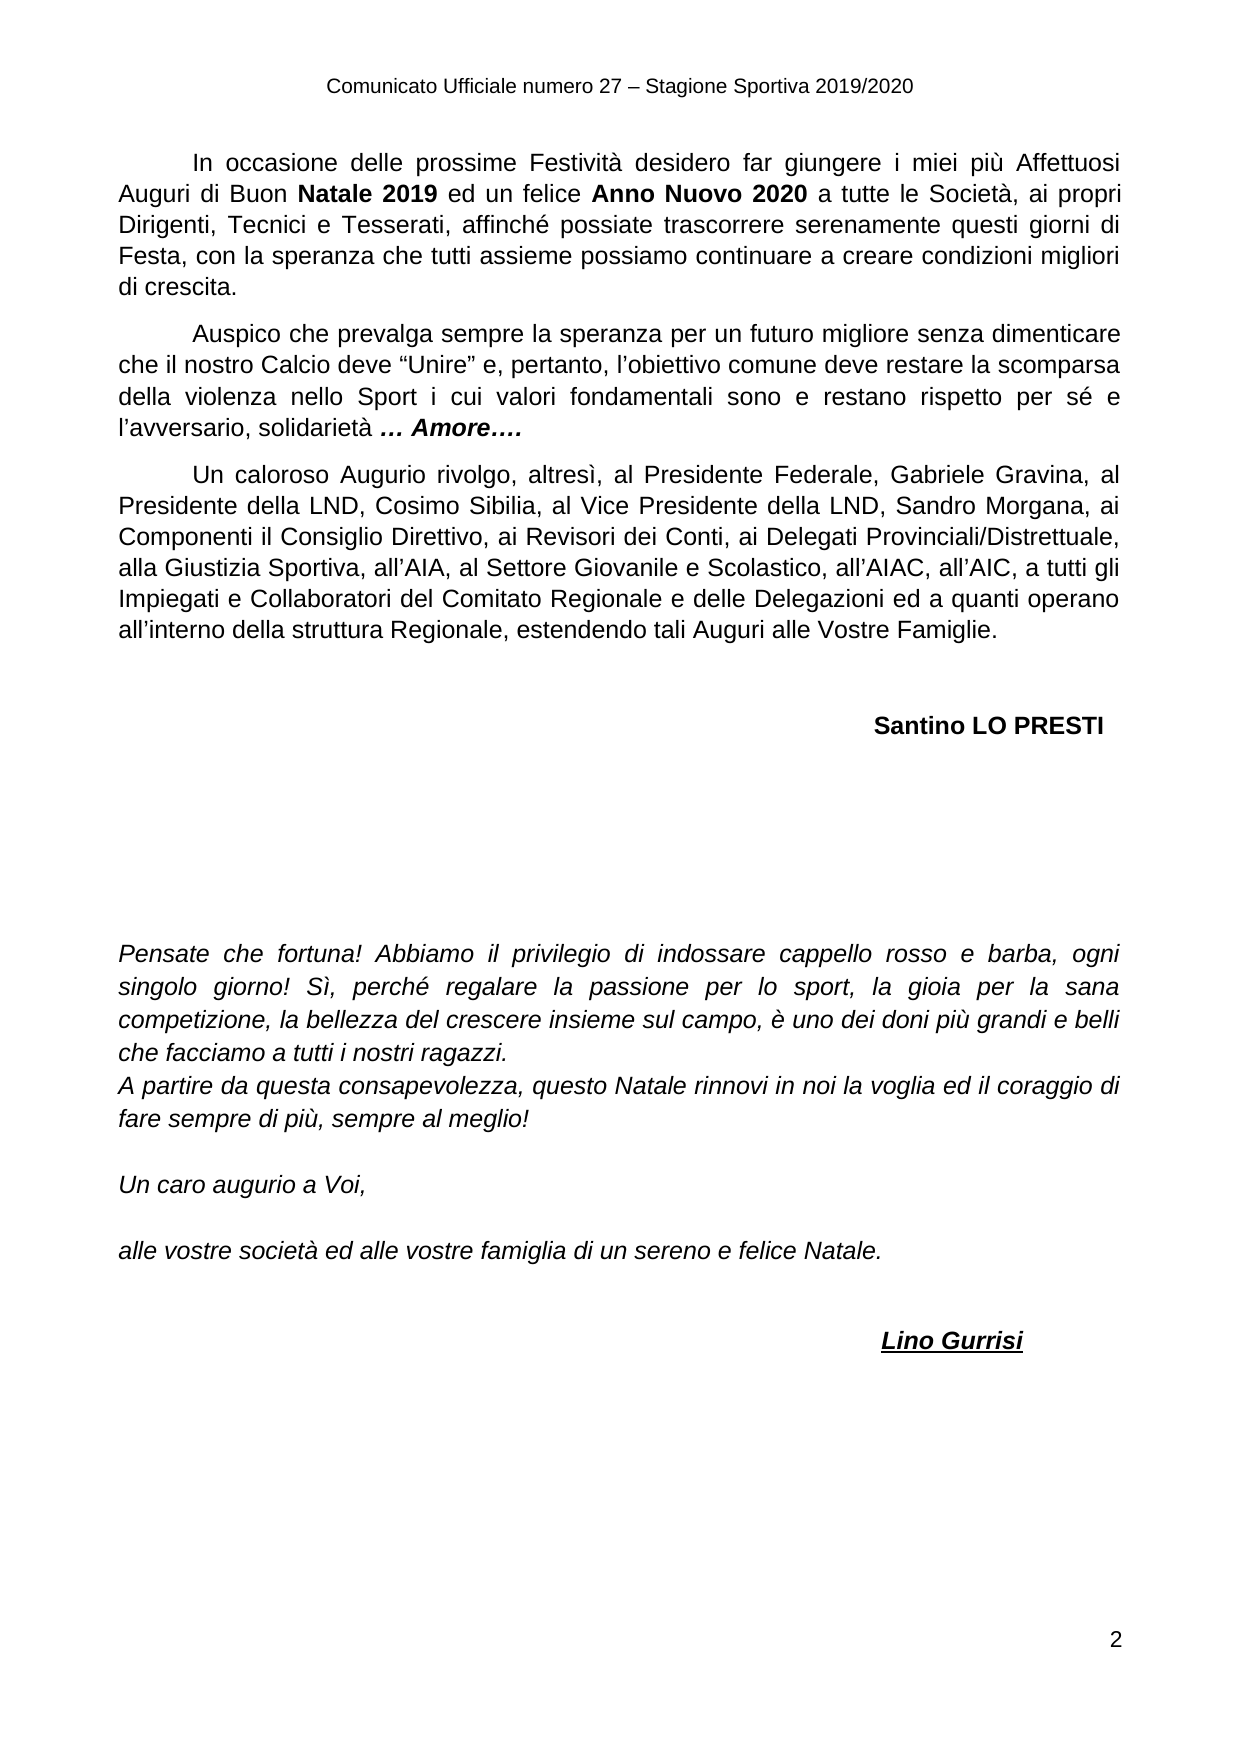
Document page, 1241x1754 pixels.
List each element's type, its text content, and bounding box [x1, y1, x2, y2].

text alle vostre società ed alle vostre famiglia di un sereno e felice Natale. [118, 1236, 1122, 1264]
text In occasione delle prossime Festività desidero far giungere i miei più Affettuosi Auguri di Buon Natale 2019 ed un felice Anno Nuovo 2020 a tutte le Società, ai propri Dirigenti, Tecnici e Tesserati, affinché possiate trascorrere serenamente questi giorni di Festa, con la speranza che tutti assieme possiamo continuare a creare condizioni migliori di crescita. [118, 148, 1122, 301]
text Santino LO PRESTI [118, 711, 1122, 740]
text Un caro augurio a Voi, [118, 1170, 1122, 1198]
text Lino Gurrisi [118, 1326, 1122, 1355]
text Auspico che prevalga sempre la speranza per un futuro migliore senza dimenticare che il nostro Calcio deve “Unire” e, pertanto, l’obiettivo comune deve restare la scomparsa della violenza nello Sport i cui valori fondamentali sono e restano rispetto per sé e l’avversario, solidarietà … Amore…. [118, 319, 1122, 441]
text A partire da questa consapevolezza, questo Natale rinnovi in noi la voglia ed il coraggio di fare sempre di più, sempre al meglio! [118, 1071, 1122, 1132]
text Pensate che fortuna! Abbiamo il privilegio di indossare cappello rosso e barba, ogni singolo giorno! Sì, perché regalare la passione per lo sport, la gioia per la sana competizione, la bellezza del crescere insieme sul campo, è uno dei doni più grandi e belli che facciamo a tutti i nostri ragazzi. [118, 939, 1122, 1066]
text Un caloroso Augurio rivolgo, altresì, al Presidente Federale, Gabriele Gravina, al Presidente della LND, Cosimo Sibilia, al Vice Presidente della LND, Sandro Morgana, ai Componenti il Consiglio Direttivo, ai Revisori dei Conti, ai Delegati Provinciali/Distrettuale, alla Giustizia Sportiva, all’AIA, al Settore Giovanile e Scolastico, all’AIAC, all’AIC, a tutti gli Impiegati e Collaboratori del Comitato Regionale e delle Delegazioni ed a quanti operano all’interno della struttura Regionale, estendendo tali Auguri alle Vostre Famiglie. [118, 460, 1122, 644]
